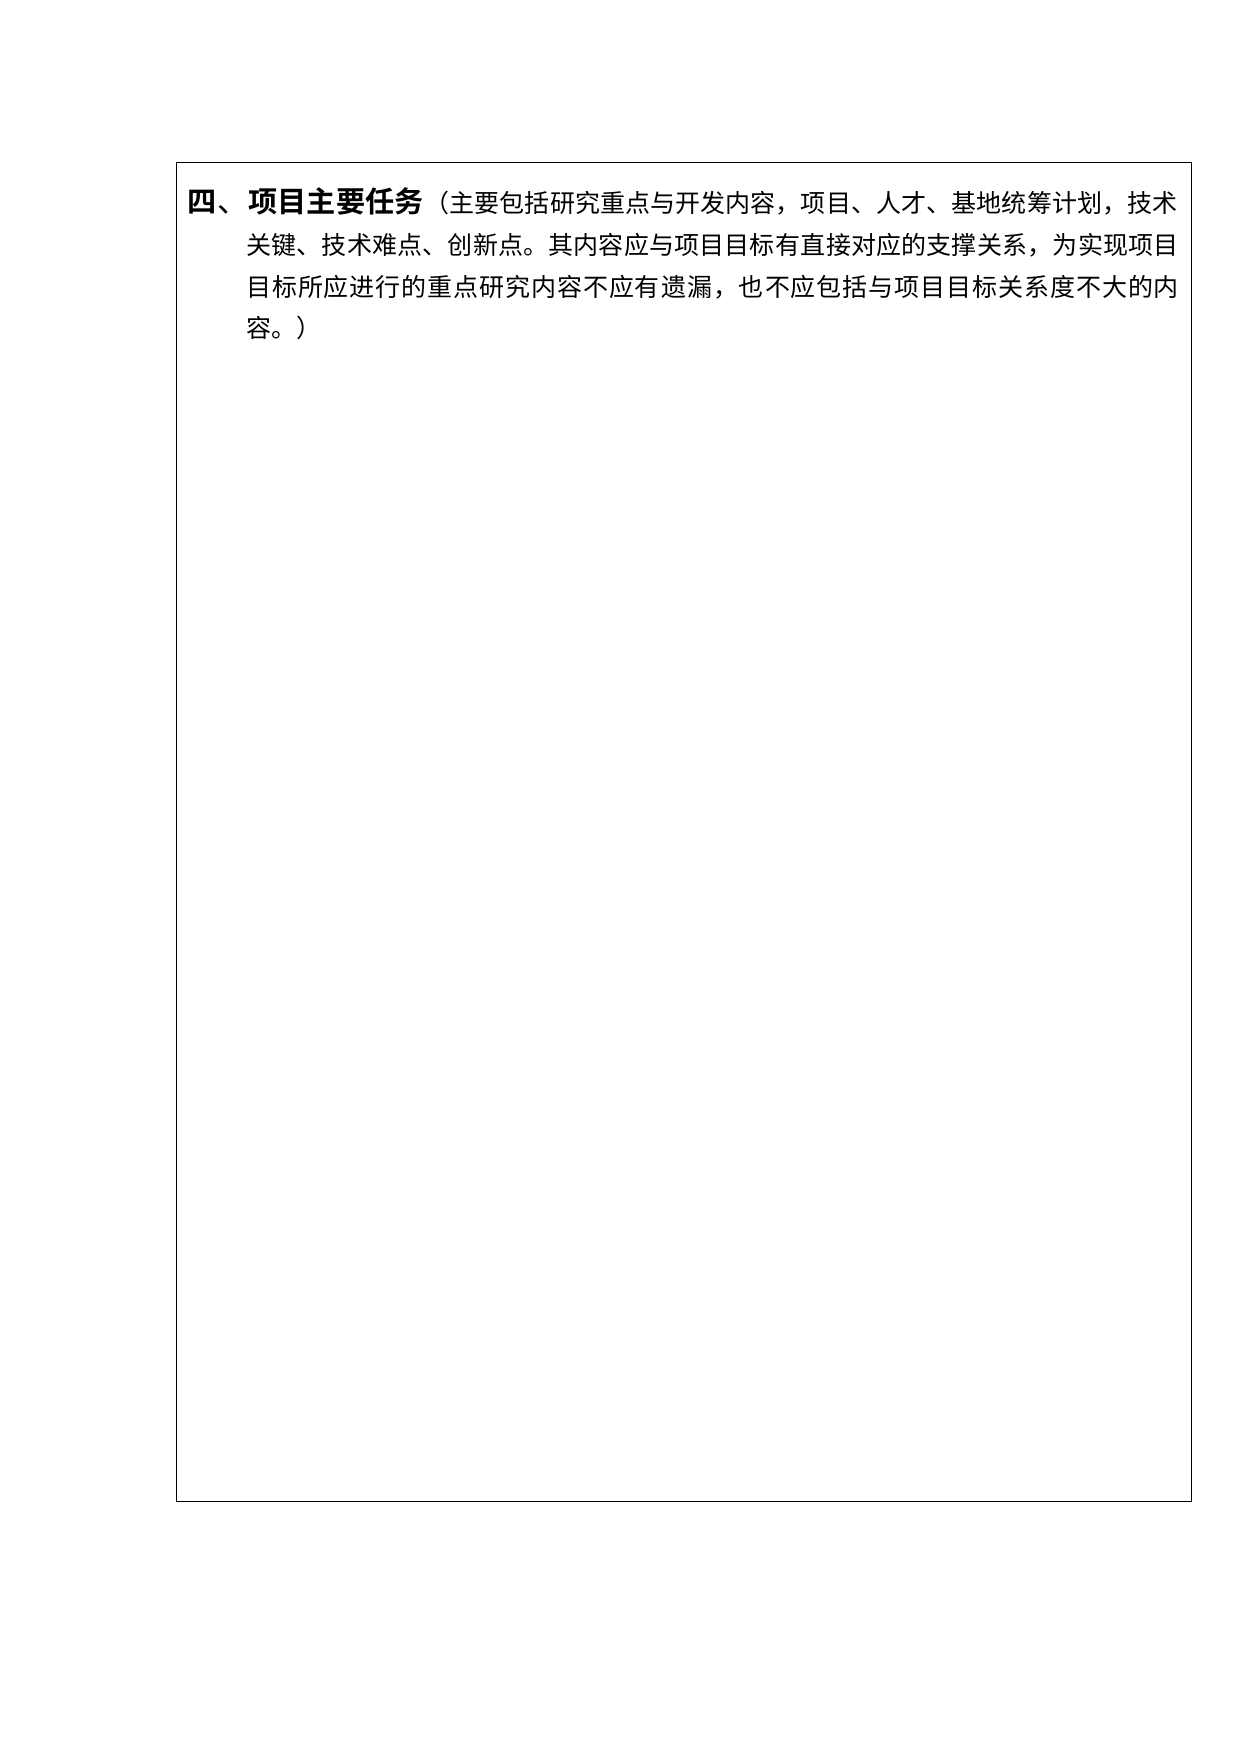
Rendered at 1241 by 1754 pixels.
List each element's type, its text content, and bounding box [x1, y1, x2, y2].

table_header 四、项目主要任务（主要包括研究重点与开发内容，项目、人才、基地统筹计划，技术关键、技术难点、创新点。其内容应与项目目标有直接对应的支撑关系，为实现项目目标所应进行的重点研究内容不应有遗漏，也不应包括与项目目标关系度不大的内容。） [177, 163, 1191, 1501]
